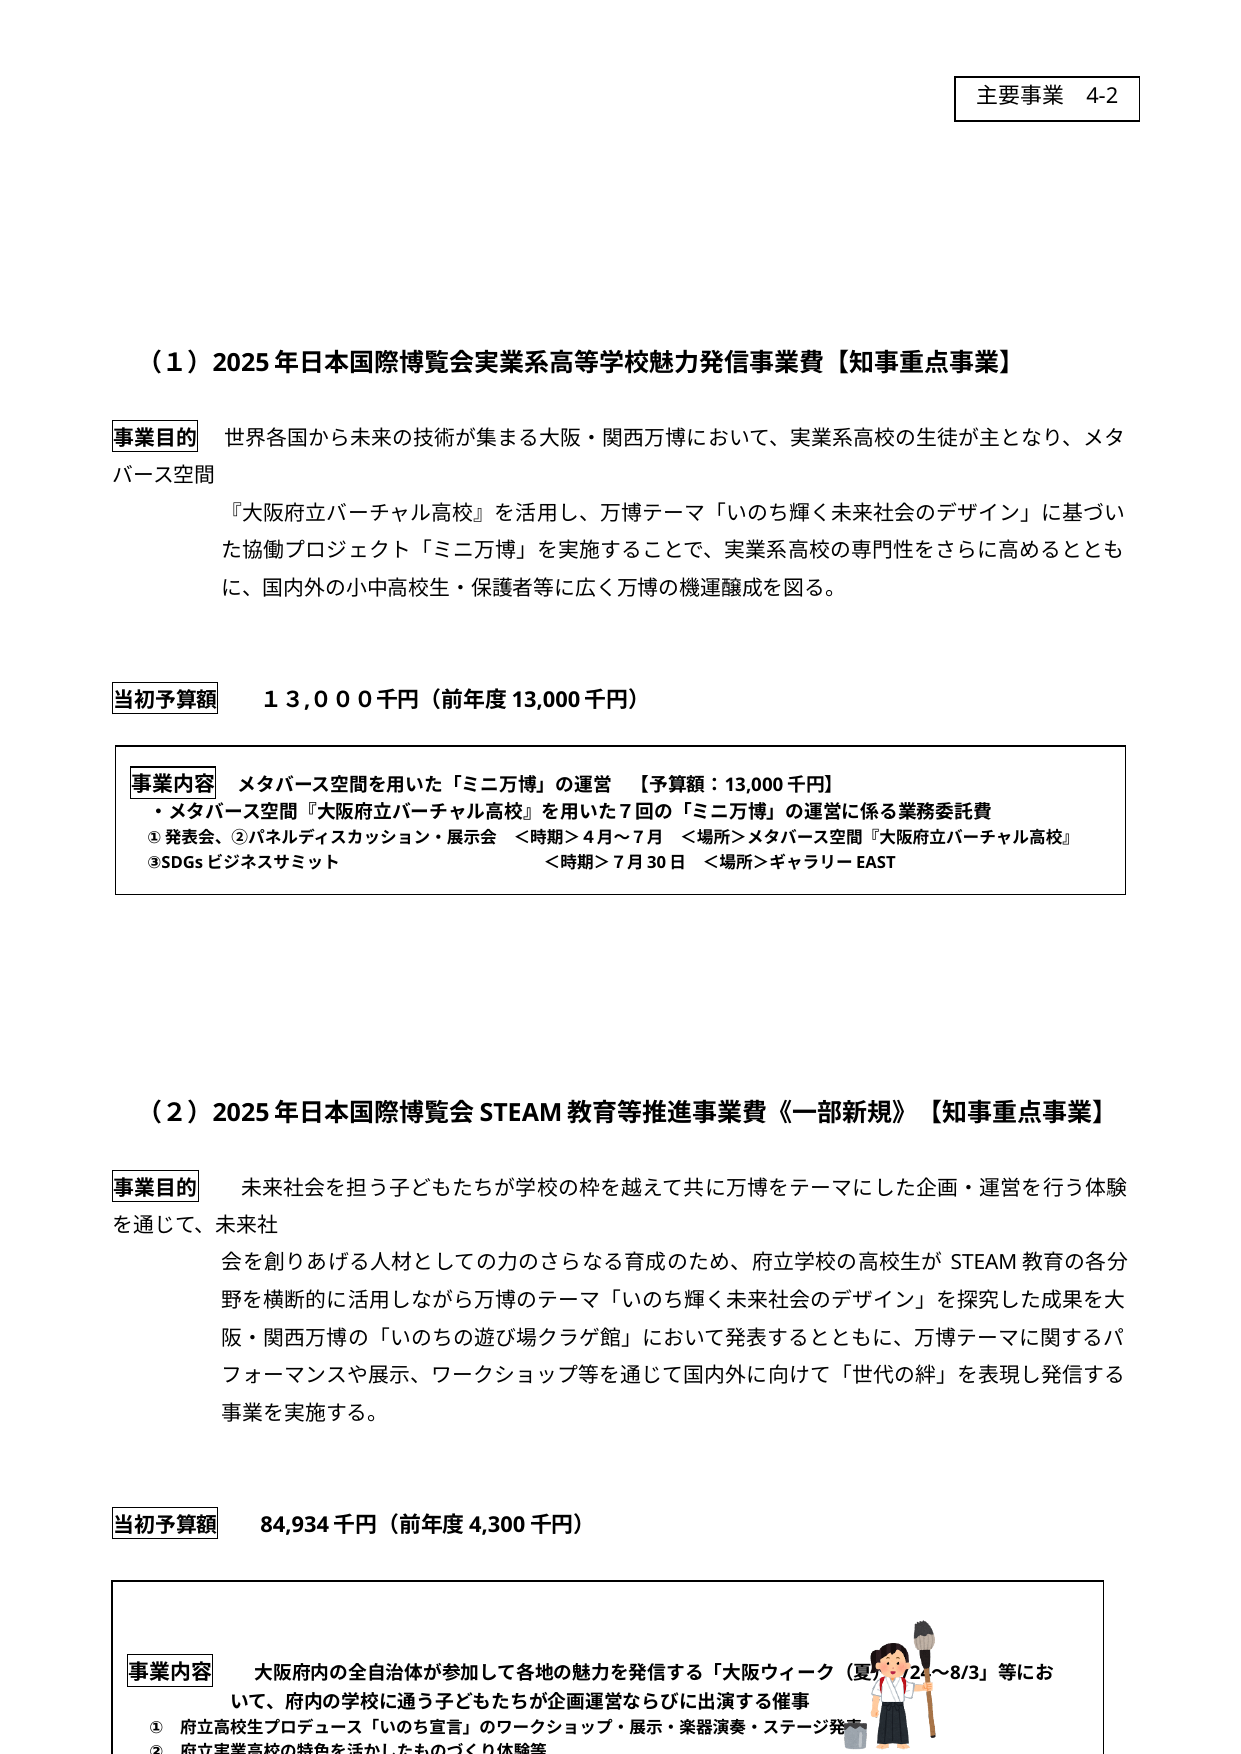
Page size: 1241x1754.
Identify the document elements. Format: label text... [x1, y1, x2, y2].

text （１）2025年日本国際博覧会実業系高等学校魅力発信事業費【知事重点事業】 [112, 342, 1128, 379]
text 会を創りあげる人材としての力のさらなる育成のため、府立学校の高校生がSTEAM教育の各分野を横断的に活用しながら万博のテーマ「いのち輝く未来社会のデザイン」を探究した成果を大阪・関西万博の「いのちの遊び場クラゲ館」において発表するとともに、万博テーマに関するパフォーマンスや展示、ワークショップ等を通じて国内外に向けて「世代の絆」を表現し発信する事業を実施する。 [222, 1242, 1128, 1429]
text 当初予算額 １３,０００千円（前年度13,000千円） [112, 679, 1128, 717]
picture [833, 1617, 954, 1754]
text （２）2025年日本国際博覧会STEAM教育等推進事業費《一部新規》【知事重点事業】 [112, 1092, 1128, 1129]
text 事業目的 未来社会を担う子どもたちが学校の枠を越えて共に万博をテーマにした企画・運営を行う体験を通じて、未来社 [112, 1167, 1128, 1242]
text 『大阪府立バーチャル高校』を活用し、万博テーマ「いのち輝く未来社会のデザイン」に基づいた協働プロジェクト「ミニ万博」を実施することで、実業系高校の専門性をさらに高めるとともに、国内外の小中高校生・保護者等に広く万博の機運醸成を図る。 [222, 492, 1128, 604]
text 当初予算額 84,934千円（前年度4,300千円） [112, 1504, 1128, 1542]
text 事業目的 世界各国から未来の技術が集まる大阪・関西万博において、実業系高校の生徒が主となり、メタバース空間 [112, 417, 1128, 492]
